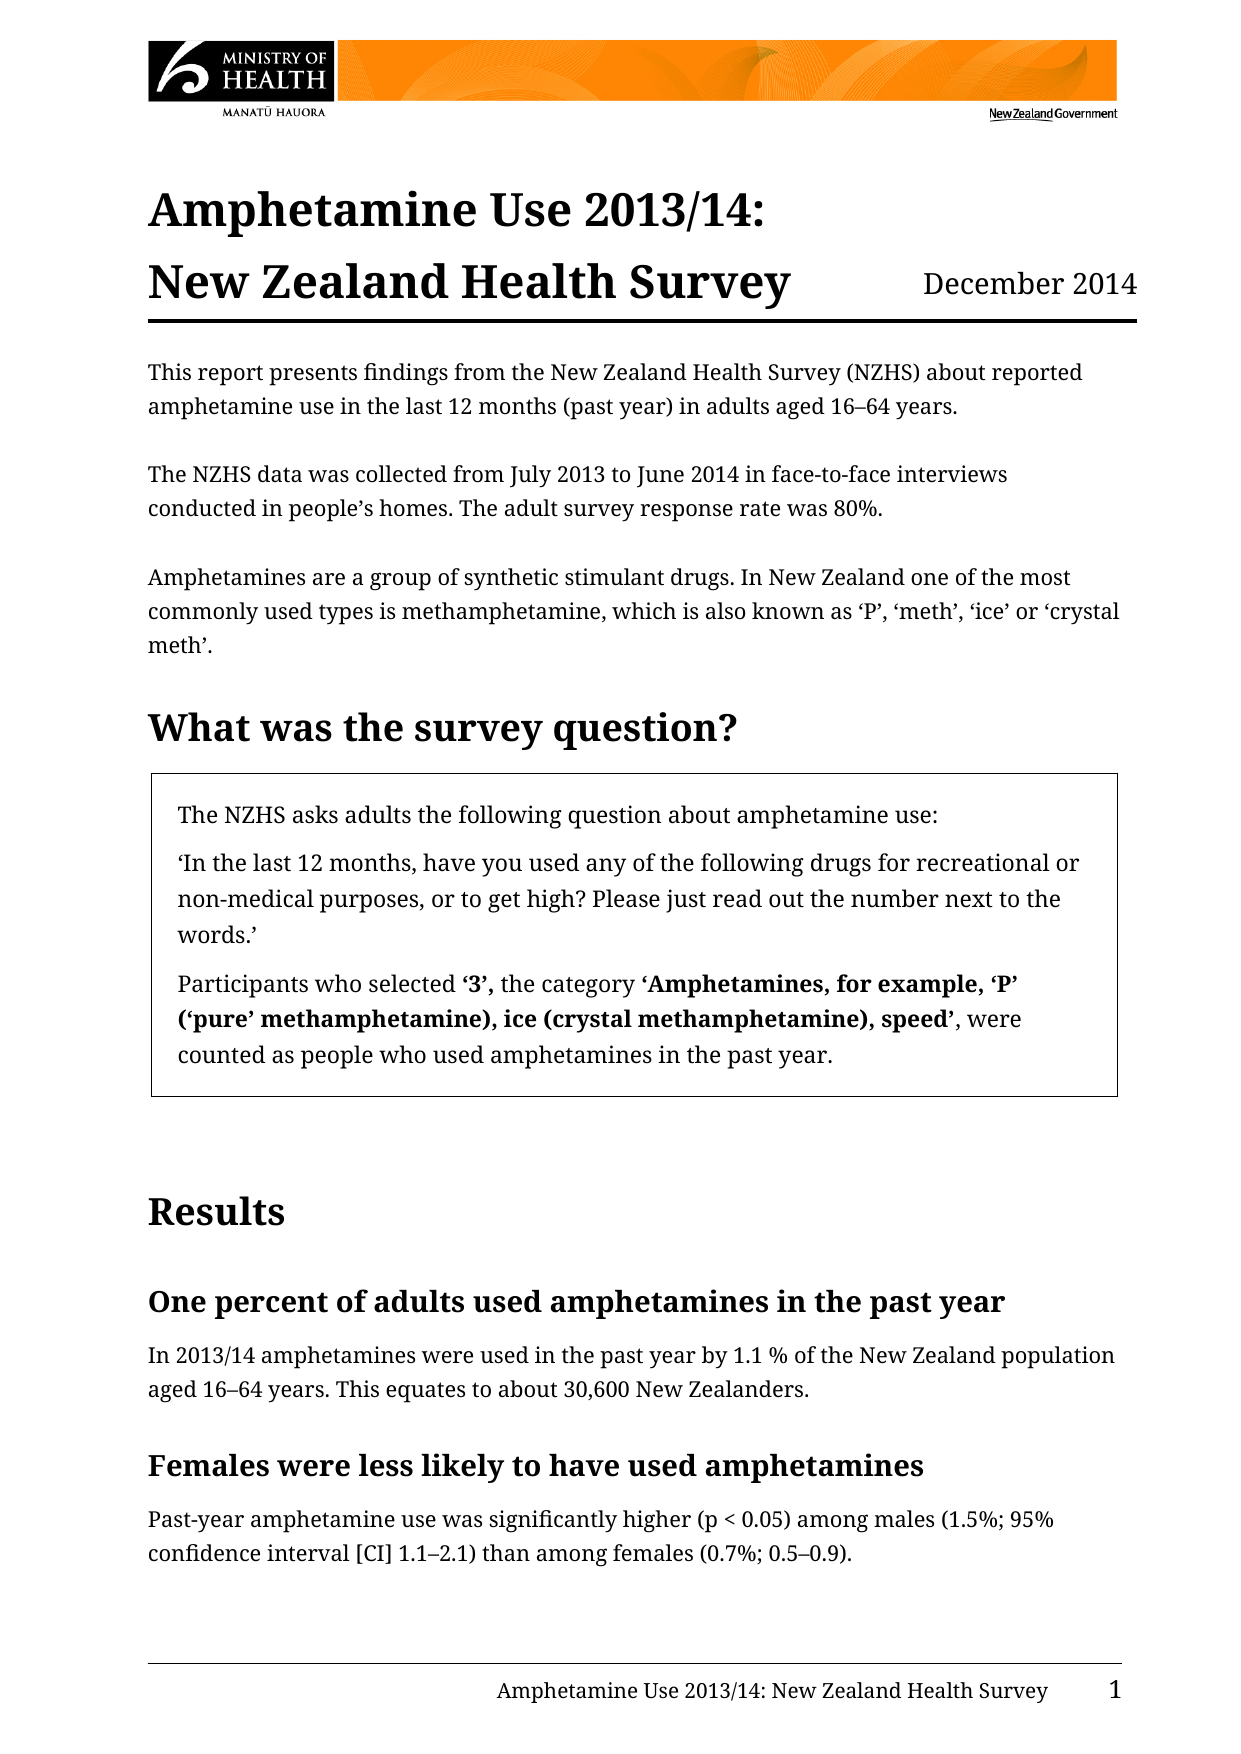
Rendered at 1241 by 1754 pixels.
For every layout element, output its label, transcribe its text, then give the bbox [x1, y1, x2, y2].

text Amphetamines are a group of synthetic stimulant drugs. In New Zealand one of the most commonly used types is methamphetamine, which is also known as ‘P’, ‘meth’, ‘ice’ or ‘crystal meth’. [148, 562, 1122, 660]
text This report presents findings from the New Zealand Health Survey (NZHS) about reported amphetamine use in the last 12 months (past year) in adults aged 16–64 years. [148, 357, 1122, 421]
subtitle What was the survey question? [148, 702, 1122, 753]
subtitle Results [148, 1186, 1122, 1237]
text In 2013/14 amphetamines were used in the past year by 1.1 % of the New Zealand population aged 16–64 years. This equates to about 30,600 New Zealanders. [148, 1340, 1122, 1404]
text The NZHS asks adults the following question about amphetamine use: [152, 774, 1117, 821]
subtitle One percent of adults used amphetamines in the past year [148, 1282, 1122, 1321]
table_header Amphetamine Use 2013/14: New Zealand Health Survey [148, 178, 842, 319]
text Past-year amphetamine use was significantly higher (p < 0.05) among males (1.5%; 95% confidence interval [CI] 1.1–2.1) than among females (0.7%; 0.5–0.9). [148, 1504, 1122, 1568]
text The NZHS data was collected from July 2013 to June 2014 in face-to-face interviews conducted in people’s homes. The adult survey response rate was 80%. [148, 459, 1122, 523]
text Participants who selected ‘3’, the category ‘Amphetamines, for example, ‘P’ (‘pure’ methamphetamine), ice (crystal methamphetamine), speed’, were counted as people who used amphetamines in the past year. [152, 941, 1117, 1096]
text ‘In the last 12 months, have you used any of the following drugs for recreational or non-medical purposes, or to get high? Please just read out the number next to the words.’ [152, 821, 1117, 941]
table_header December 2014 [842, 178, 1137, 319]
subtitle Females were less likely to have used amphetamines [148, 1446, 1122, 1485]
picture [147, 29, 1126, 124]
